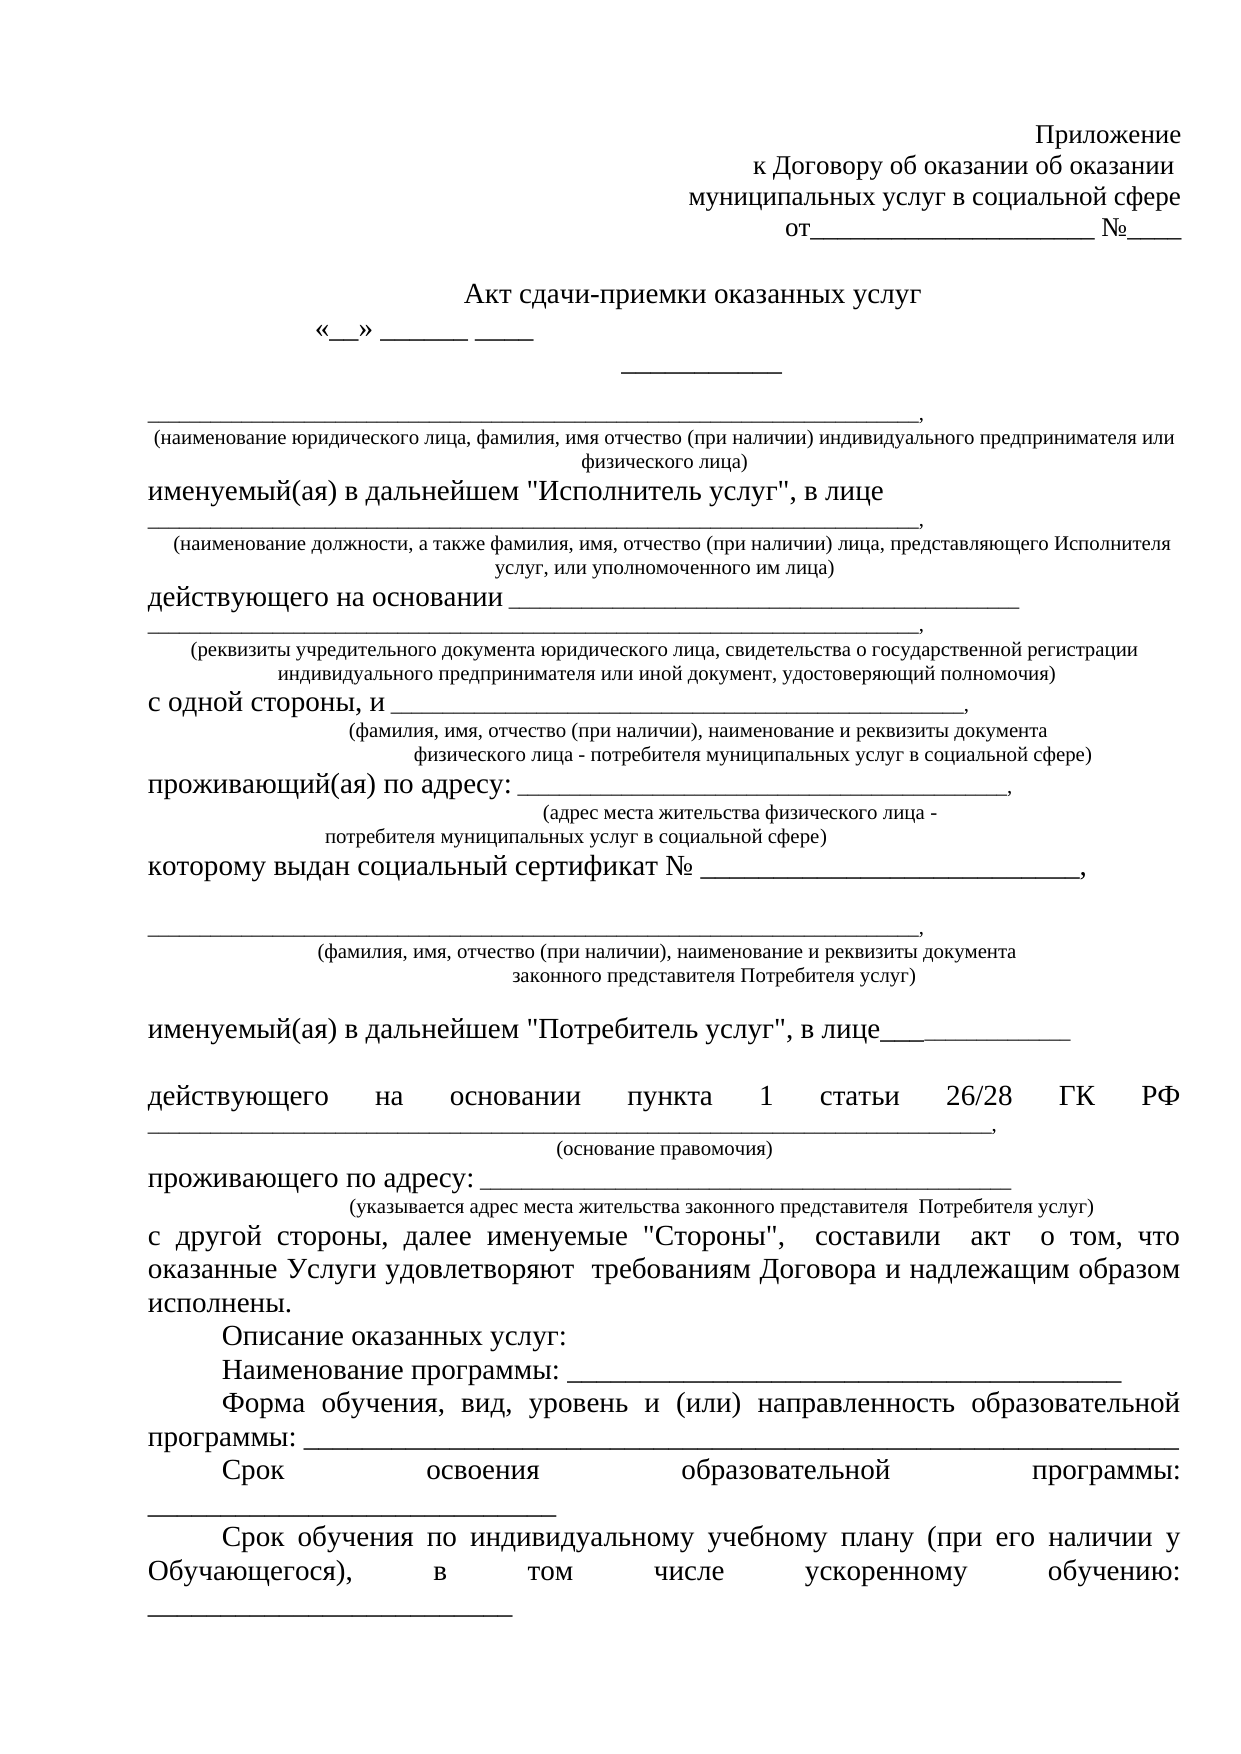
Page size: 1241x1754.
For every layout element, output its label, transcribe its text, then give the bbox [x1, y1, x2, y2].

text от_____________________ №____ [148, 212, 1181, 243]
text Описание оказанных услуг: [148, 1318, 1181, 1352]
text Форма обучения, вид, уровень и (или) направленность образовательной программы: ____________________________________________________________ [148, 1385, 1181, 1452]
text __________________________________________________________________________, [148, 401, 1181, 425]
text именуемый(ая) в дальнейшем "Исполнитель услуг", в лице [148, 473, 1181, 507]
text (фамилия, имя, отчество (при наличии), наименование и реквизиты документа [148, 939, 1181, 963]
text потребителя муниципальных услуг в социальной сфере) [148, 824, 1181, 848]
text с одной стороны, и _______________________________________________________, [148, 684, 1181, 718]
text проживающий(ая) по адресу: _______________________________________________, [148, 766, 1181, 800]
text (наименование юридического лица, фамилия, имя отчество (при наличии) индивидуального предпринимателя или физического лица) [148, 425, 1181, 473]
text Акт сдачи-приемки оказанных услуг [148, 276, 1181, 310]
text (фамилия, имя, отчество (при наличии), наименование и реквизиты документа физического лица - потребителя муниципальных услуг в социальной сфере) [148, 718, 1181, 766]
text (адрес места жительства физического лица - [148, 800, 1181, 824]
text (реквизиты учредительного документа юридического лица, свидетельства о государственной регистрации индивидуального предпринимателя или иной документ, удостоверяющий полномочия) [148, 636, 1181, 684]
text законного представителя Потребителя услуг) [148, 963, 1181, 987]
text «__» ______ ____ ___________ [148, 310, 1181, 377]
text Срок обучения по индивидуальному учебному плану (при его наличии у Обучающегося), в том числе ускоренному обучению: _________________________ [148, 1519, 1181, 1620]
text которому выдан социальный сертификат № __________________________, [148, 848, 1181, 881]
text Наименование программы: ______________________________________ [148, 1352, 1181, 1385]
text действующего на основании _________________________________________________ [148, 579, 1181, 612]
text Срок освоения образовательной программы: ____________________________ [148, 1452, 1181, 1519]
text действующего на основании пункта 1 статьи 26/28 ГК РФ _________________________________________________________________________________, [148, 1078, 1181, 1136]
text (основание правомочия) [148, 1136, 1181, 1160]
text именуемый(ая) в дальнейшем "Потребитель услуг", в лице_________________ [148, 1011, 1181, 1045]
text __________________________________________________________________________, [148, 612, 1181, 636]
text __________________________________________________________________________, [148, 915, 1181, 939]
text (указывается адрес места жительства законного представителя Потребителя услуг) [148, 1193, 1181, 1218]
text с другой стороны, далее именуемые "Стороны", составили акт о том, что оказанные Услуги удовлетворяют требованиям Договора и надлежащим образом исполнены. [148, 1218, 1181, 1318]
text __________________________________________________________________________, [148, 507, 1181, 531]
text проживающего по адресу: ___________________________________________________ [148, 1160, 1181, 1193]
text (наименование должности, а также фамилия, имя, отчество (при наличии) лица, представляющего Исполнителя услуг, или уполномоченного им лица) [148, 531, 1181, 579]
text к Договору об оказании об оказании муниципальных услуг в социальной сфере [148, 149, 1181, 212]
text Приложение [148, 118, 1181, 149]
